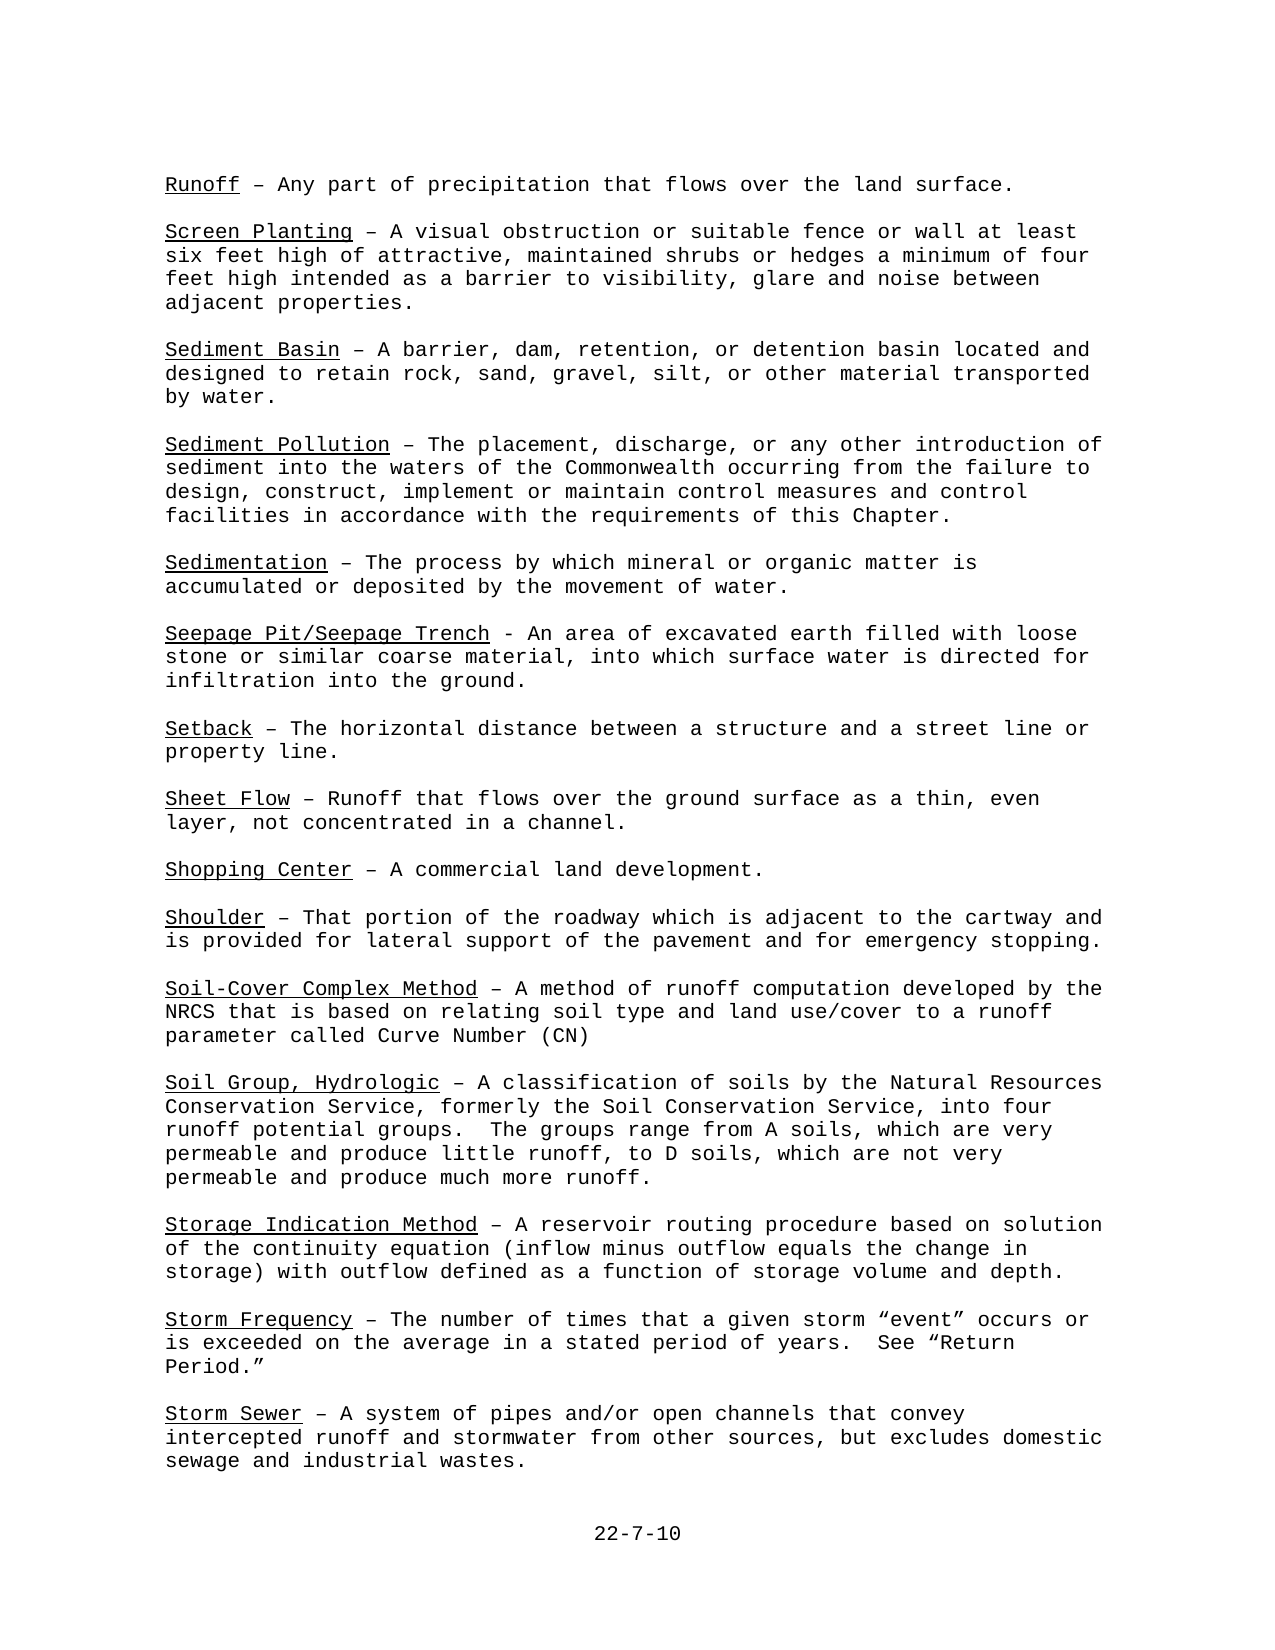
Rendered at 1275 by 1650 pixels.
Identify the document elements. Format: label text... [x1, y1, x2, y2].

text Runoff – Any part of precipitation that flows over the land surface. [165, 174, 1110, 197]
text Storage Indication Method – A reservoir routing procedure based on solution of the continuity equation (inflow minus outflow equals the change in storage) with outflow defined as a function of storage volume and depth. [165, 1214, 1110, 1285]
text Seepage Pit/Seepage Trench - An area of excavated earth filled with loose stone or similar coarse material, into which surface water is directed for infiltration into the ground. [165, 623, 1110, 694]
text Setback – The horizontal distance between a structure and a street line or property line. [165, 717, 1110, 765]
text Screen Planting – A visual obstruction or suitable fence or wall at least six feet high of attractive, maintained shrubs or hedges a minimum of four feet high intended as a barrier to visibility, glare and noise between adjacent properties. [165, 221, 1110, 316]
text Storm Sewer – A system of pipes and/or open channels that convey intercepted runoff and stormwater from other sources, but excludes domestic sewage and industrial wastes. [165, 1403, 1110, 1474]
text Soil Group, Hydrologic – A classification of soils by the Natural Resources Conservation Service, formerly the Soil Conservation Service, into four runoff potential groups. The groups range from A soils, which are very permeable and produce little runoff, to D soils, which are not very permeable and produce much more runoff. [165, 1072, 1110, 1190]
text Soil-Cover Complex Method – A method of runoff computation developed by the NRCS that is based on relating soil type and land use/cover to a runoff parameter called Curve Number (CN) [165, 978, 1110, 1048]
text Shoulder – That portion of the roadway which is adjacent to the cartway and is provided for lateral support of the pavement and for emergency stopping. [165, 907, 1110, 954]
text Sediment Basin – A barrier, dam, retention, or detention basin located and designed to retain rock, sand, gravel, silt, or other material transported by water. [165, 339, 1110, 410]
text Sheet Flow – Runoff that flows over the ground surface as a thin, even layer, not concentrated in a channel. [165, 788, 1110, 836]
text Sedimentation – The process by which mineral or organic matter is accumulated or deposited by the movement of water. [165, 552, 1110, 599]
text Sediment Pollution – The placement, discharge, or any other introduction of sediment into the waters of the Commonwealth occurring from the failure to design, construct, implement or maintain control measures and control facilities in accordance with the requirements of this Chapter. [165, 434, 1110, 528]
text Storm Frequency – The number of times that a given storm “event” occurs or is exceeded on the average in a stated period of years. See “Return Period.” [165, 1309, 1110, 1379]
text Shopping Center – A commercial land development. [165, 859, 1110, 883]
